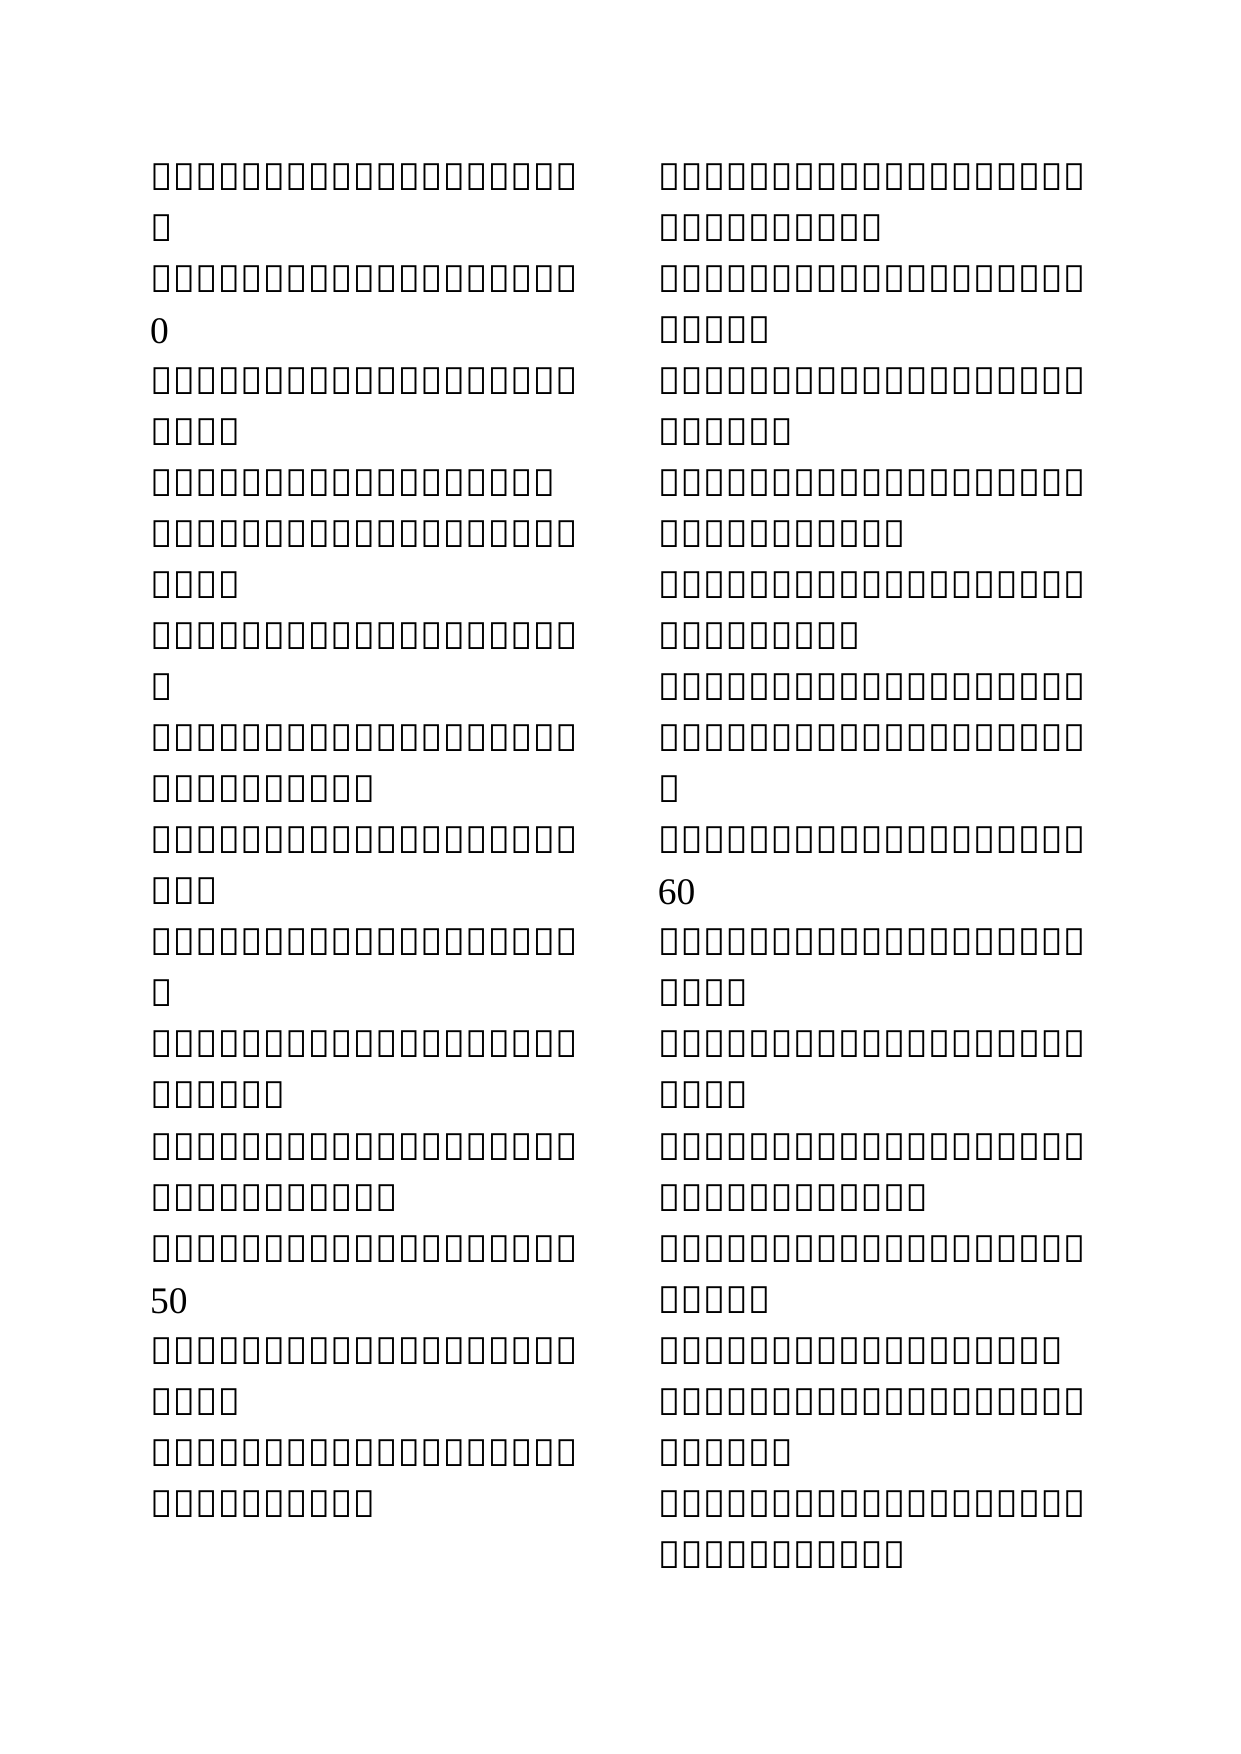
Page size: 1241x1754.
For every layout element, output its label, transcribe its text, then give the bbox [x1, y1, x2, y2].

text  [658, 354, 1090, 456]
text  [658, 1375, 1090, 1477]
text  [150, 1120, 583, 1222]
text  [658, 150, 1090, 252]
text  [658, 916, 1090, 1018]
text  [658, 1324, 1090, 1375]
text  [658, 1018, 1090, 1120]
text  [658, 813, 1090, 916]
text  [150, 1426, 583, 1528]
text  [150, 609, 583, 711]
text  [150, 150, 583, 252]
text  [658, 558, 1090, 660]
text  [658, 456, 1090, 558]
text  [150, 711, 583, 813]
text  [658, 1120, 1090, 1222]
text  [150, 813, 583, 916]
text  [150, 916, 583, 1018]
text  [150, 1222, 583, 1324]
text  [150, 354, 583, 456]
text  [150, 1324, 583, 1426]
text  [658, 660, 1090, 711]
text  [150, 252, 583, 354]
text  [150, 1018, 583, 1120]
text  [150, 507, 583, 609]
text  [658, 252, 1090, 354]
text  [658, 1222, 1090, 1324]
text  [658, 1477, 1090, 1579]
text  [150, 456, 583, 507]
text  [658, 711, 1090, 813]
